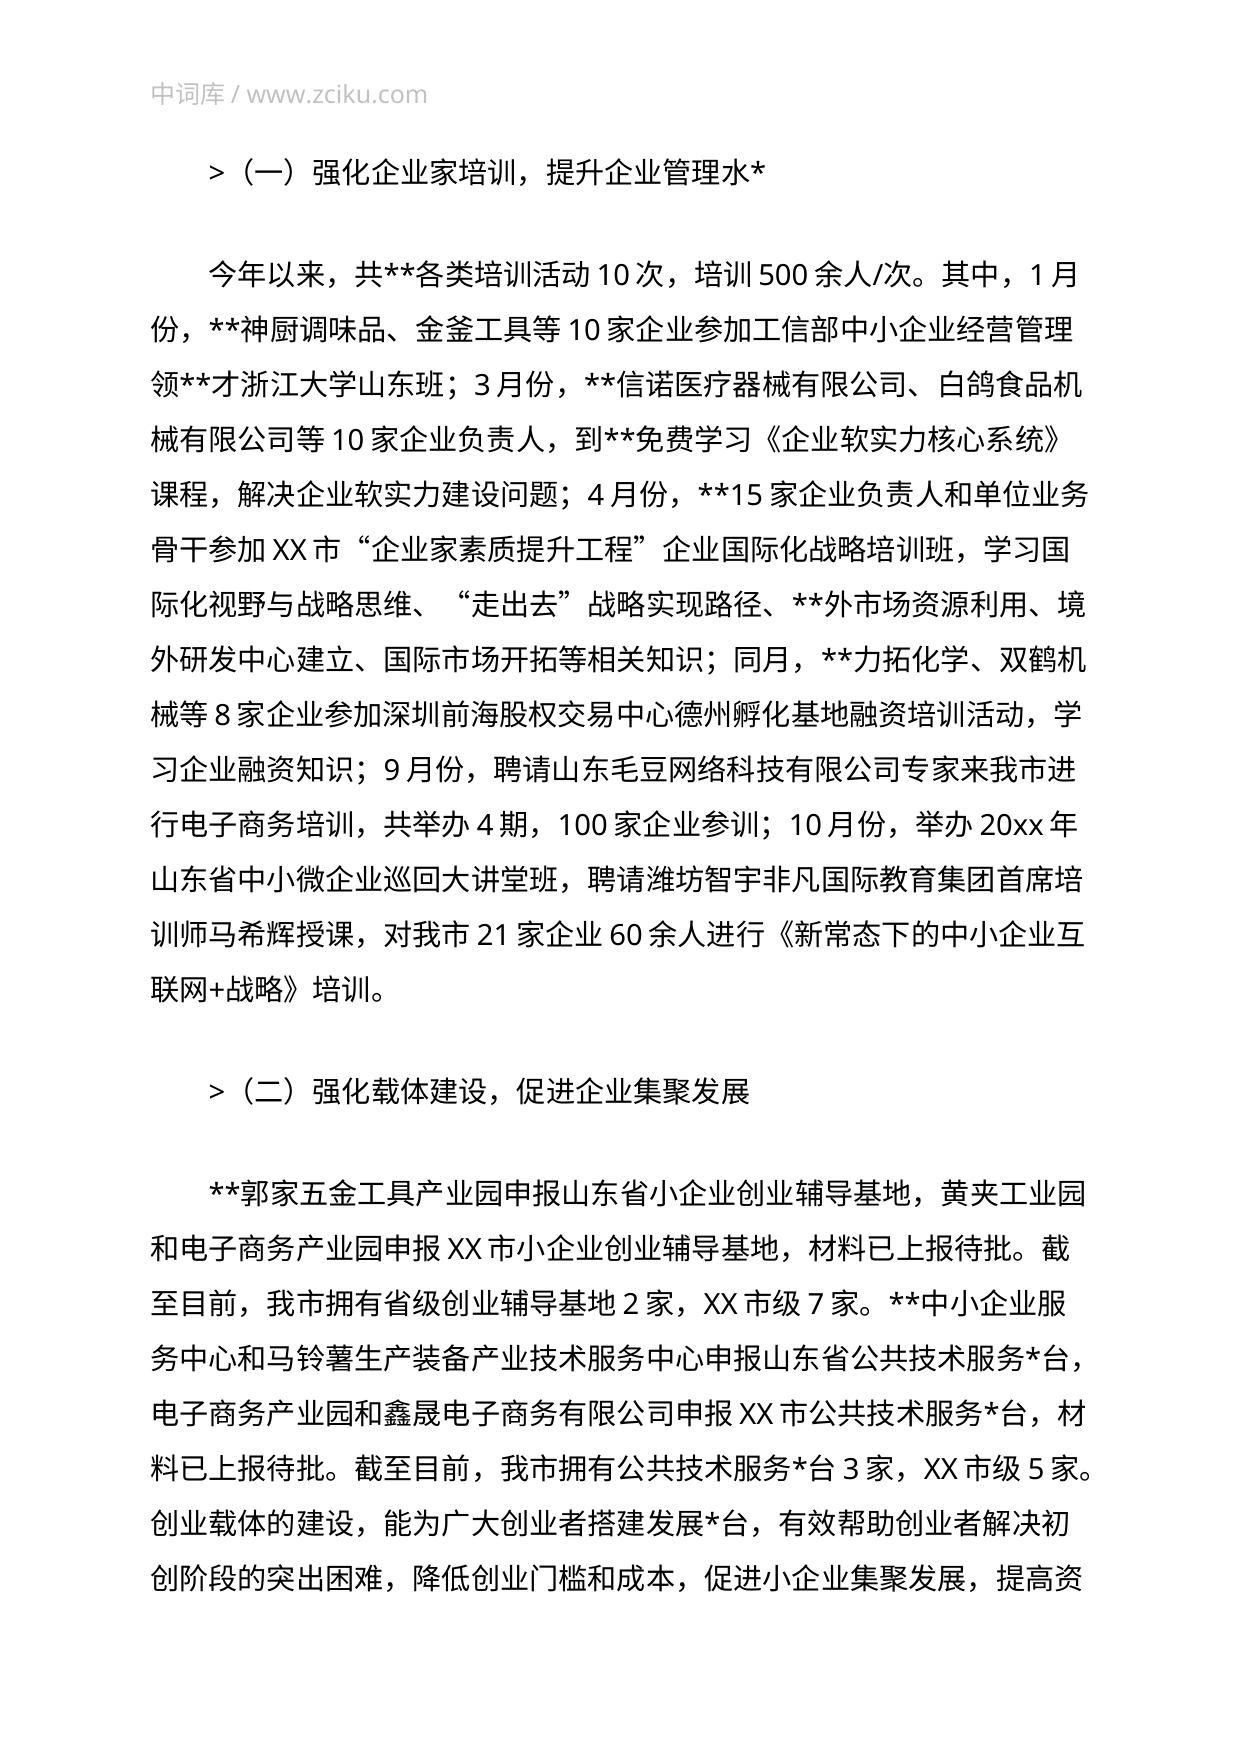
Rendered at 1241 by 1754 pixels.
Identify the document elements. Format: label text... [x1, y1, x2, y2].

text >（二）强化载体建设，促进企业集聚发展 [150, 1069, 1090, 1111]
text >（一）强化企业家培训，提升企业管理水* [150, 150, 1090, 192]
text 今年以来，共**各类培训活动10次，培训500余人/次。其中，1月份，**神厨调味品、金釜工具等10家企业参加工信部中小企业经营管理领**才浙江大学山东班；3月份，**信诺医疗器械有限公司、白鸽食品机械有限公司等10家企业负责人，到**免费学习《企业软实力核心系统》课程，解决企业软实力建设问题；4月份，**15家企业负责人和单位业务骨干参加XX市“企业家素质提升工程”企业国际化战略培训班，学习国际化视野与战略思维、“走出去”战略实现路径、**外市场资源利用、境外研发中心建立、国际市场开拓等相关知识；同月，**力拓化学、双鹤机械等8家企业参加深圳前海股权交易中心德州孵化基地融资培训活动，学习企业融资知识；9月份，聘请山东毛豆网络科技有限公司专家来我市进行电子商务培训，共举办4期，100家企业参训；10月份，举办20xx年山东省中小微企业巡回大讲堂班，聘请潍坊智宇非凡国际教育集团首席培训师马希辉授课，对我市21家企业60余人进行《新常态下的中小企业互联网+战略》培训。 [150, 252, 1090, 1009]
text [150, 1171, 1090, 1598]
